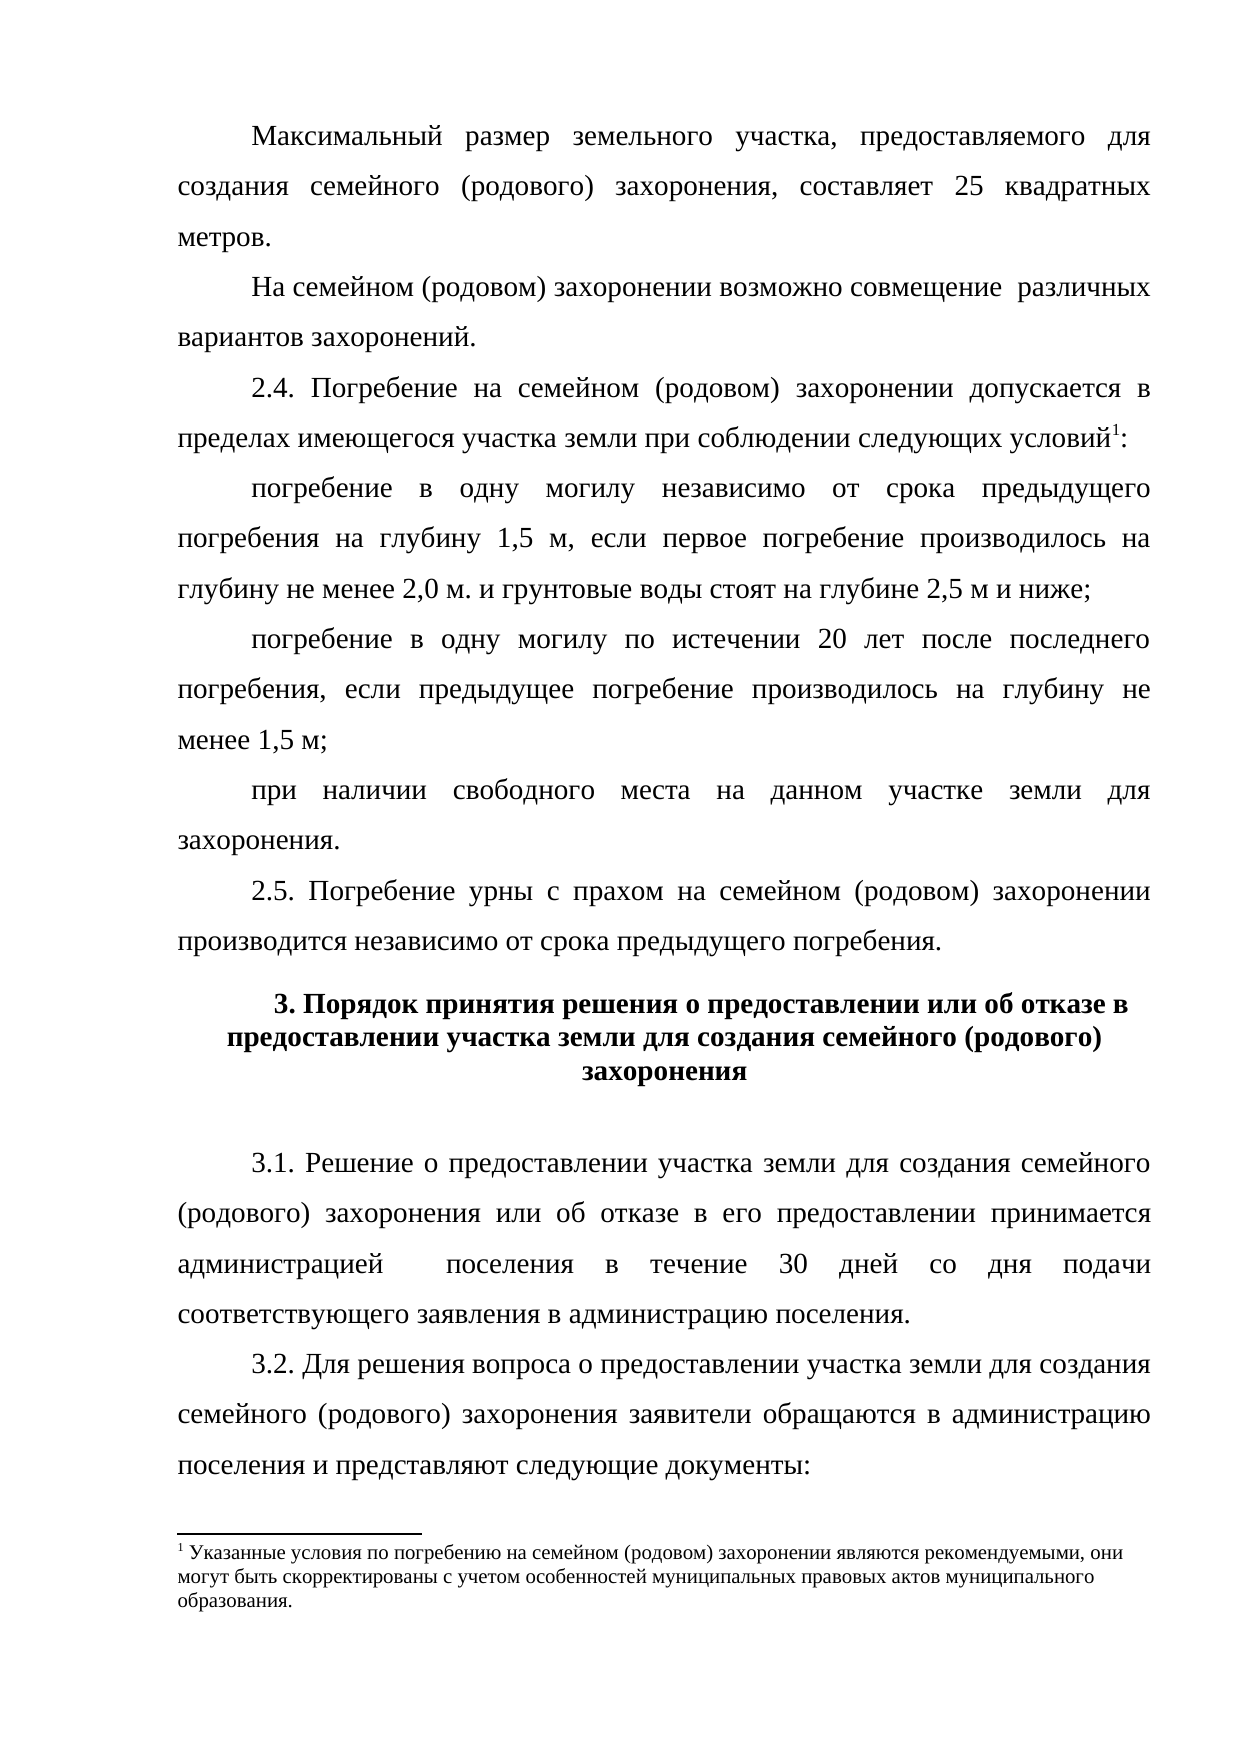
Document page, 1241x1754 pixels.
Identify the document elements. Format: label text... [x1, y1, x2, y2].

text 3.1. Решение о предоставлении участка земли для создания семейного (родового) захоронения или об отказе в его предоставлении принимается администрацией поселения в течение 30 дней со дня подачи соответствующего заявления в администрацию поселения. [177, 1145, 1152, 1329]
text Максимальный размер земельного участка, предоставляемого для создания семейного (родового) захоронения, составляет 25 квадратных метров. [177, 118, 1152, 252]
text На семейном (родовом) захоронении возможно совмещение различных вариантов захоронений. [177, 269, 1152, 353]
text 3.2. Для решения вопроса о предоставлении участка земли для создания семейного (родового) захоронения заявители обращаются в администрацию поселения и представляют следующие документы: [177, 1346, 1152, 1481]
text погребение в одну могилу по истечении 20 лет после последнего погребения, если предыдущее погребение производилось на глубину не менее 1,5 м; [177, 621, 1152, 755]
text 2.5. Погребение урны с прахом на семейном (родовом) захоронении производится независимо от срока предыдущего погребения. [177, 873, 1152, 957]
text при наличии свободного места на данном участке земли для захоронения. [177, 772, 1152, 856]
text 2.4. Погребение на семейном (родовом) захоронении допускается в пределах имеющегося участка земли при соблюдении следующих условий: [177, 370, 1152, 453]
text погребение в одну могилу независимо от срока предыдущего погребения на глубину 1,5 м, если первое погребение производилось на глубину не менее 2,0 м. и грунтовые воды стоят на глубине 2,5 м и ниже; [177, 470, 1152, 604]
text 3. Порядок принятия решения о предоставлении или об отказе в предоставлении участка земли для создания семейного (родового) захоронения [177, 986, 1152, 1087]
